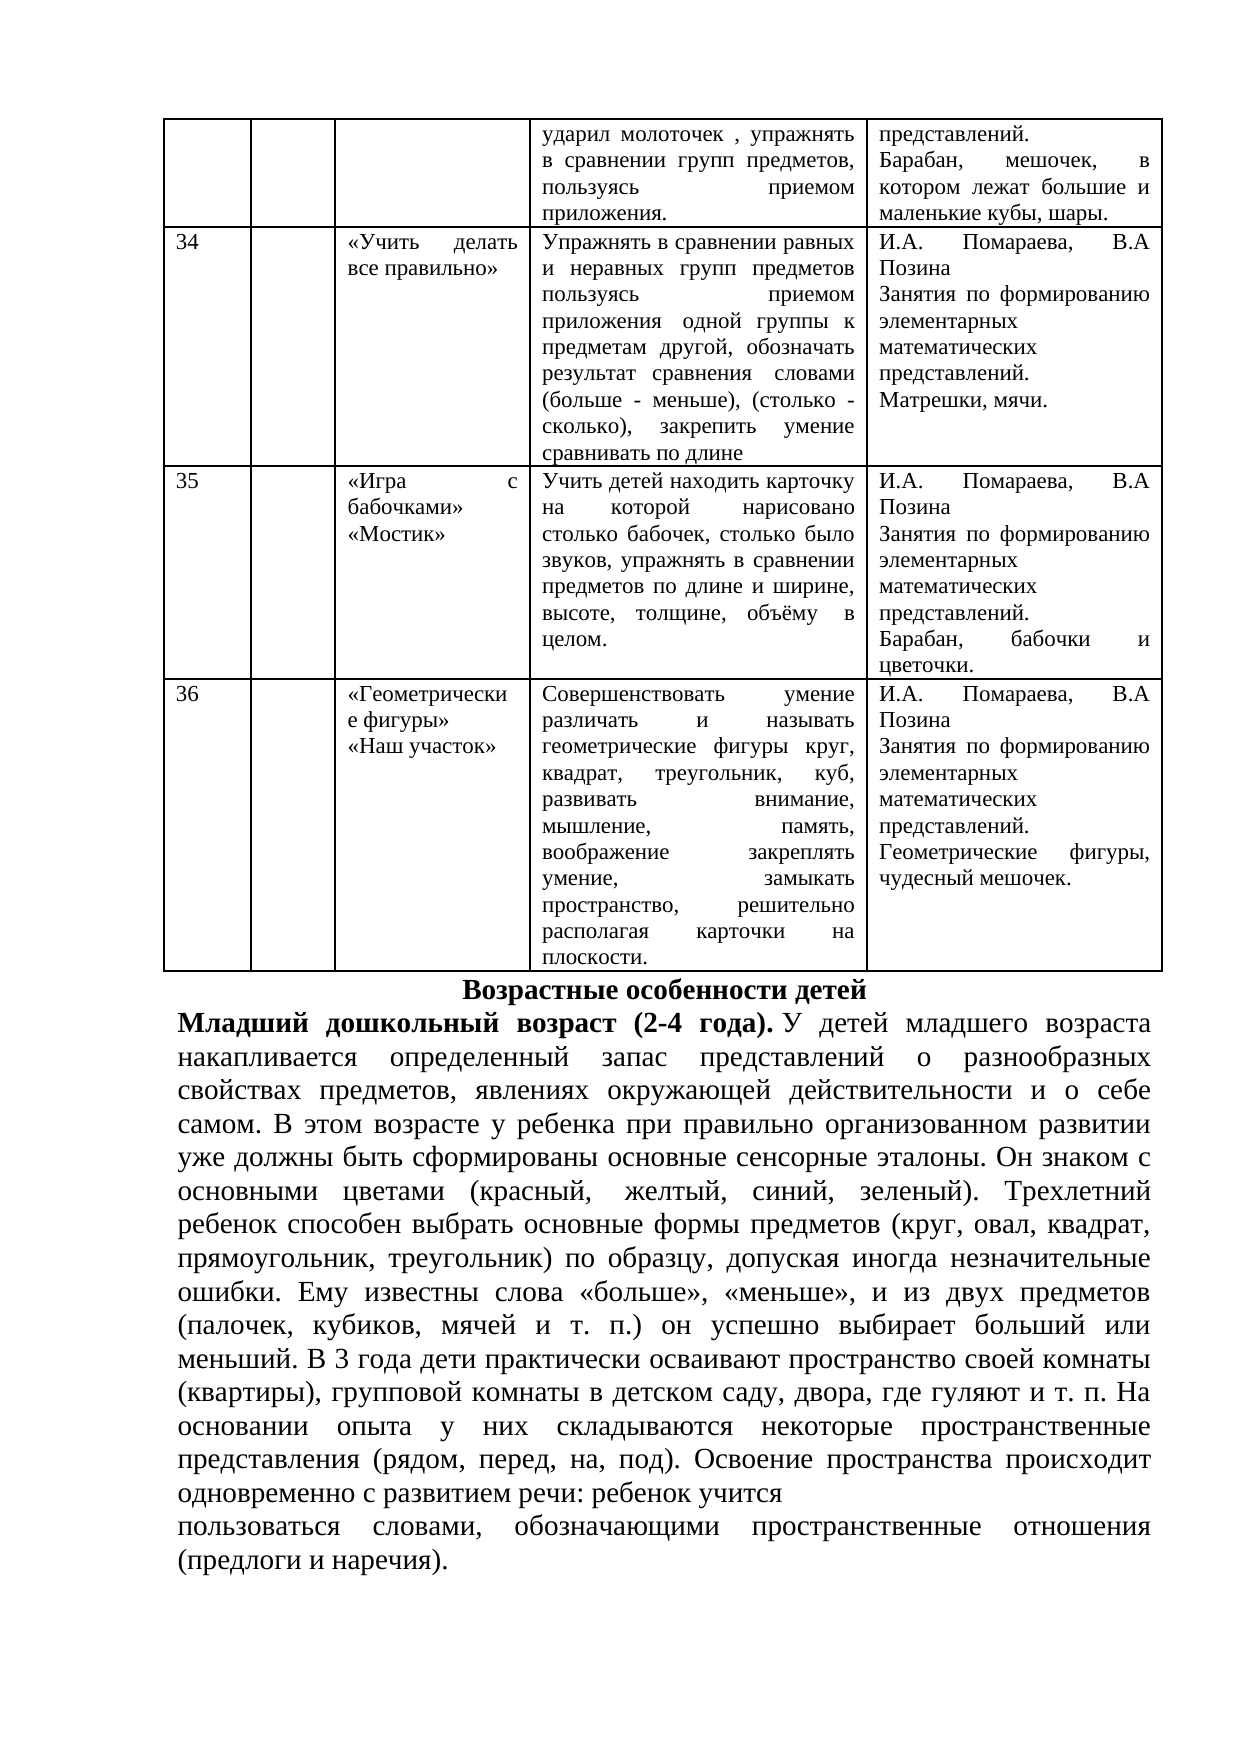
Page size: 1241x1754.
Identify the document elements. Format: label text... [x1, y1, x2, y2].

table_cell [252, 120, 334, 226]
table_cell [252, 680, 334, 970]
text пользоваться словами, обозначающими пространственные отношения (предлоги и наречия). [177, 1508, 1152, 1576]
table_cell Учить детей находить карточку на которой нарисовано столько бабочек, столько было звуков, упражнять в сравнении предметов по длине и ширине, высоте, толщине, объёму в целом. [531, 467, 866, 678]
table_cell 34 [165, 228, 250, 465]
text Младший дошкольный возраст (2-4 года). У детей младшего возраста накапливается определенный запас представлений о разнообразных свойствах предметов, явлениях окружающей действительности и о себе самом. В этом возрасте у ребенка при правильно организованном развитии уже должны быть сформированы основные сенсорные эталоны. Он знаком с основными цветами (красный, желтый, синий, зеленый). Трехлетний ребенок способен выбрать основные формы предметов (круг, овал, квадрат, прямоугольник, треугольник) по образцу, допуская иногда незначительные ошибки. Ему известны слова «больше», «меньше», и из двух предметов (палочек, кубиков, мячей и т. п.) он успешно выбирает больший или меньший. В 3 года дети практически осваивают пространство своей комнаты (квартиры), групповой комнаты в детском саду, двора, где гуляют и т. п. На основании опыта у них складываются некоторые пространственные представления (рядом, перед, на, под). Освоение пространства происходит одновременно с развитием речи: ребенок учится [177, 1005, 1152, 1508]
table_cell И.А. Помараева, В.А Позина Занятия по формированию элементарных математических представлений. Барабан, бабочки и цветочки. [868, 467, 1161, 678]
table_cell «Геометрические фигуры» «Наш участок» [336, 680, 529, 970]
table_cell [868, 120, 1161, 226]
table_cell Упражнять в сравнении равных и неравных групп предметов пользуясь приемом приложения одной группы к предметам другой, обозначать результат сравнения словами (больше - меньше), (столько - сколько), закрепить умение сравнивать по длине [531, 228, 866, 465]
table_cell 35 [165, 467, 250, 678]
table_cell 36 [165, 680, 250, 970]
table_cell И.А. Помараева, В.А Позина Занятия по формированию элементарных математических представлений. Геометрические фигуры, чудесный мешочек. [868, 680, 1161, 970]
table_cell «Учить делать все правильно» [336, 228, 529, 465]
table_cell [336, 120, 529, 226]
table_cell [252, 467, 334, 678]
table_cell «Игра с бабочками» «Мостик» [336, 467, 529, 678]
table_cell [531, 120, 866, 226]
table_cell И.А. Помараева, В.А Позина Занятия по формированию элементарных математических представлений. Матрешки, мячи. [868, 228, 1161, 465]
table_cell Совершенствовать умение различать и называть геометрические фигуры круг, квадрат, треугольник, куб, развивать внимание, мышление, память, воображение закреплять умение, замыкать пространство, решительно располагая карточки на плоскости. [531, 680, 866, 970]
table_cell 33 [165, 120, 250, 226]
table_cell [252, 228, 334, 465]
text Возрастные особенности детей [177, 972, 1152, 1005]
